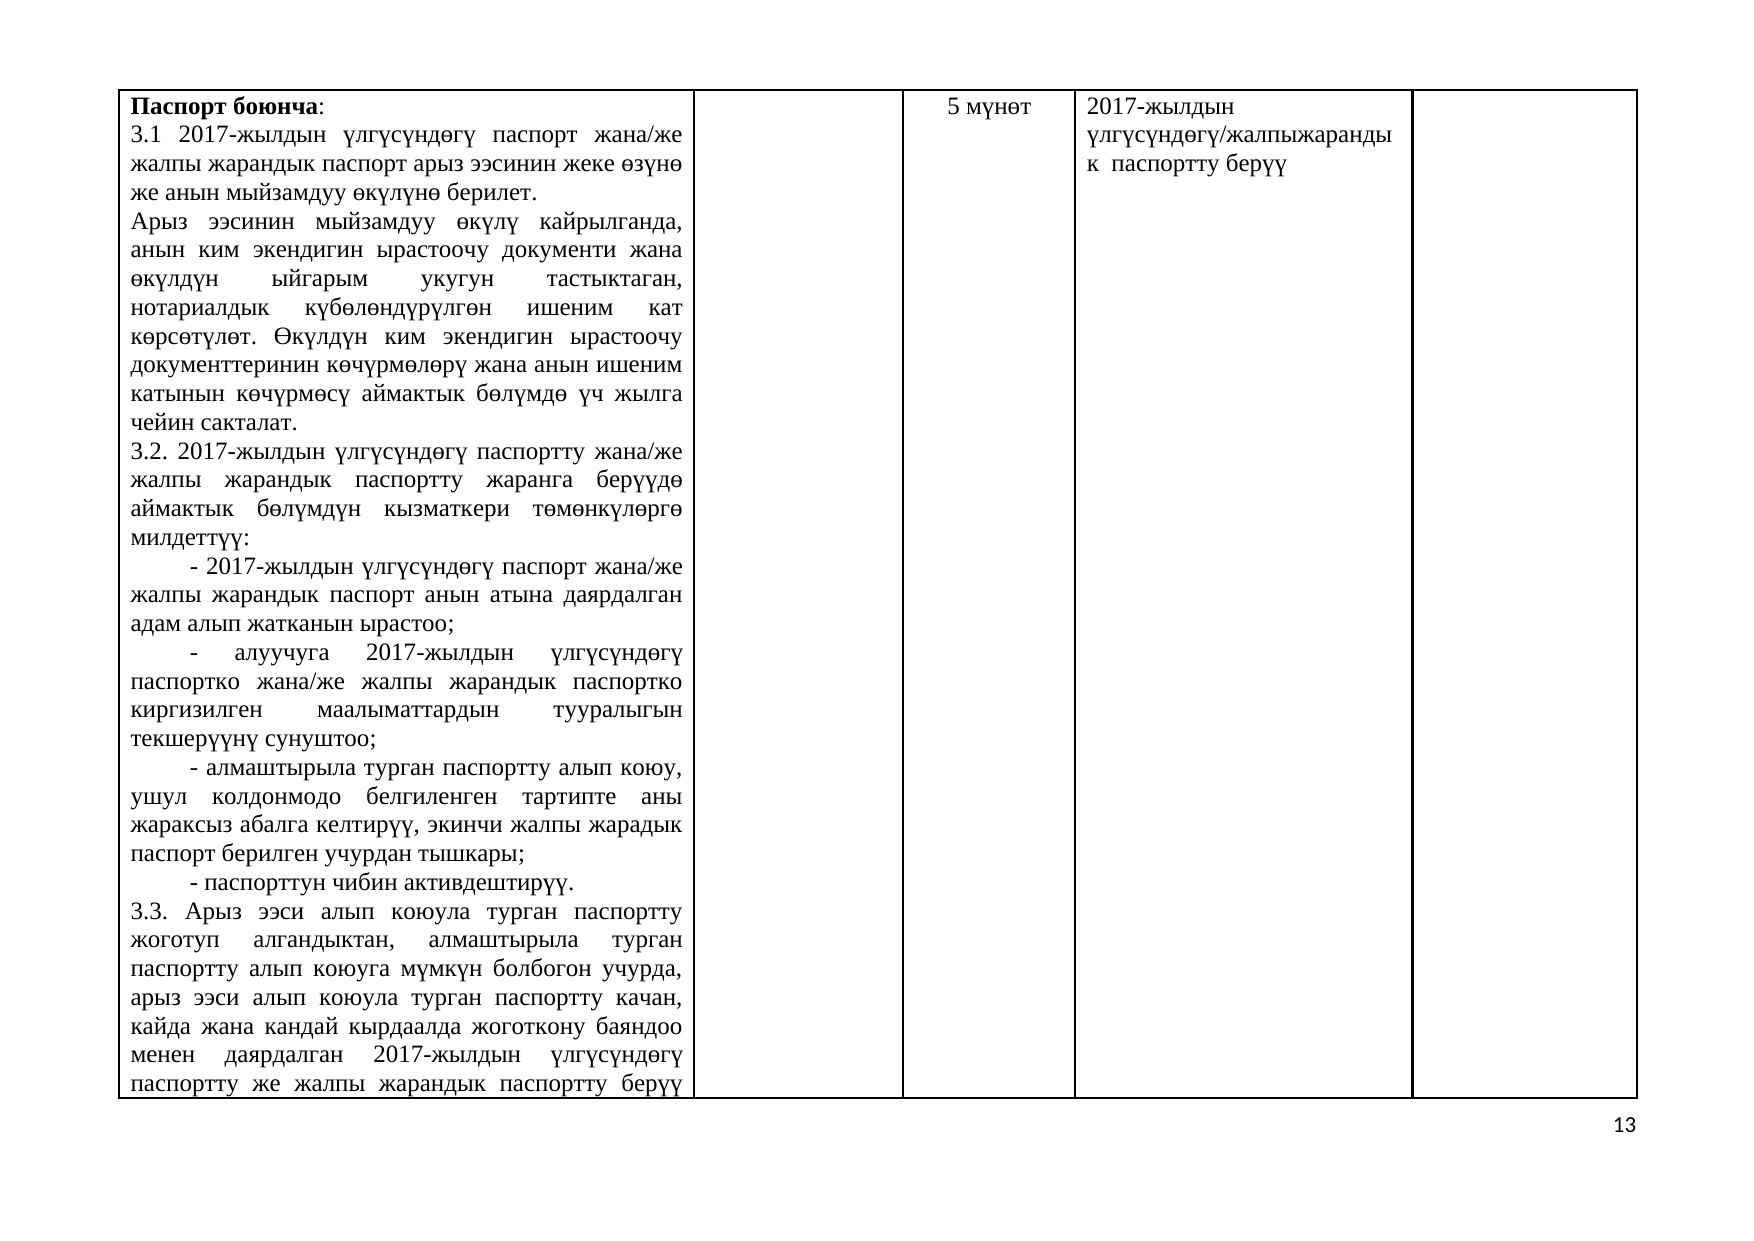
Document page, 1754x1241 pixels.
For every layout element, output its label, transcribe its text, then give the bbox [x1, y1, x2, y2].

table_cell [1076, 91, 1411, 1097]
table_cell 5 мүнөт [904, 91, 1074, 1097]
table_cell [120, 91, 693, 1097]
table_cell [1414, 91, 1636, 1097]
table_cell [695, 91, 902, 1097]
